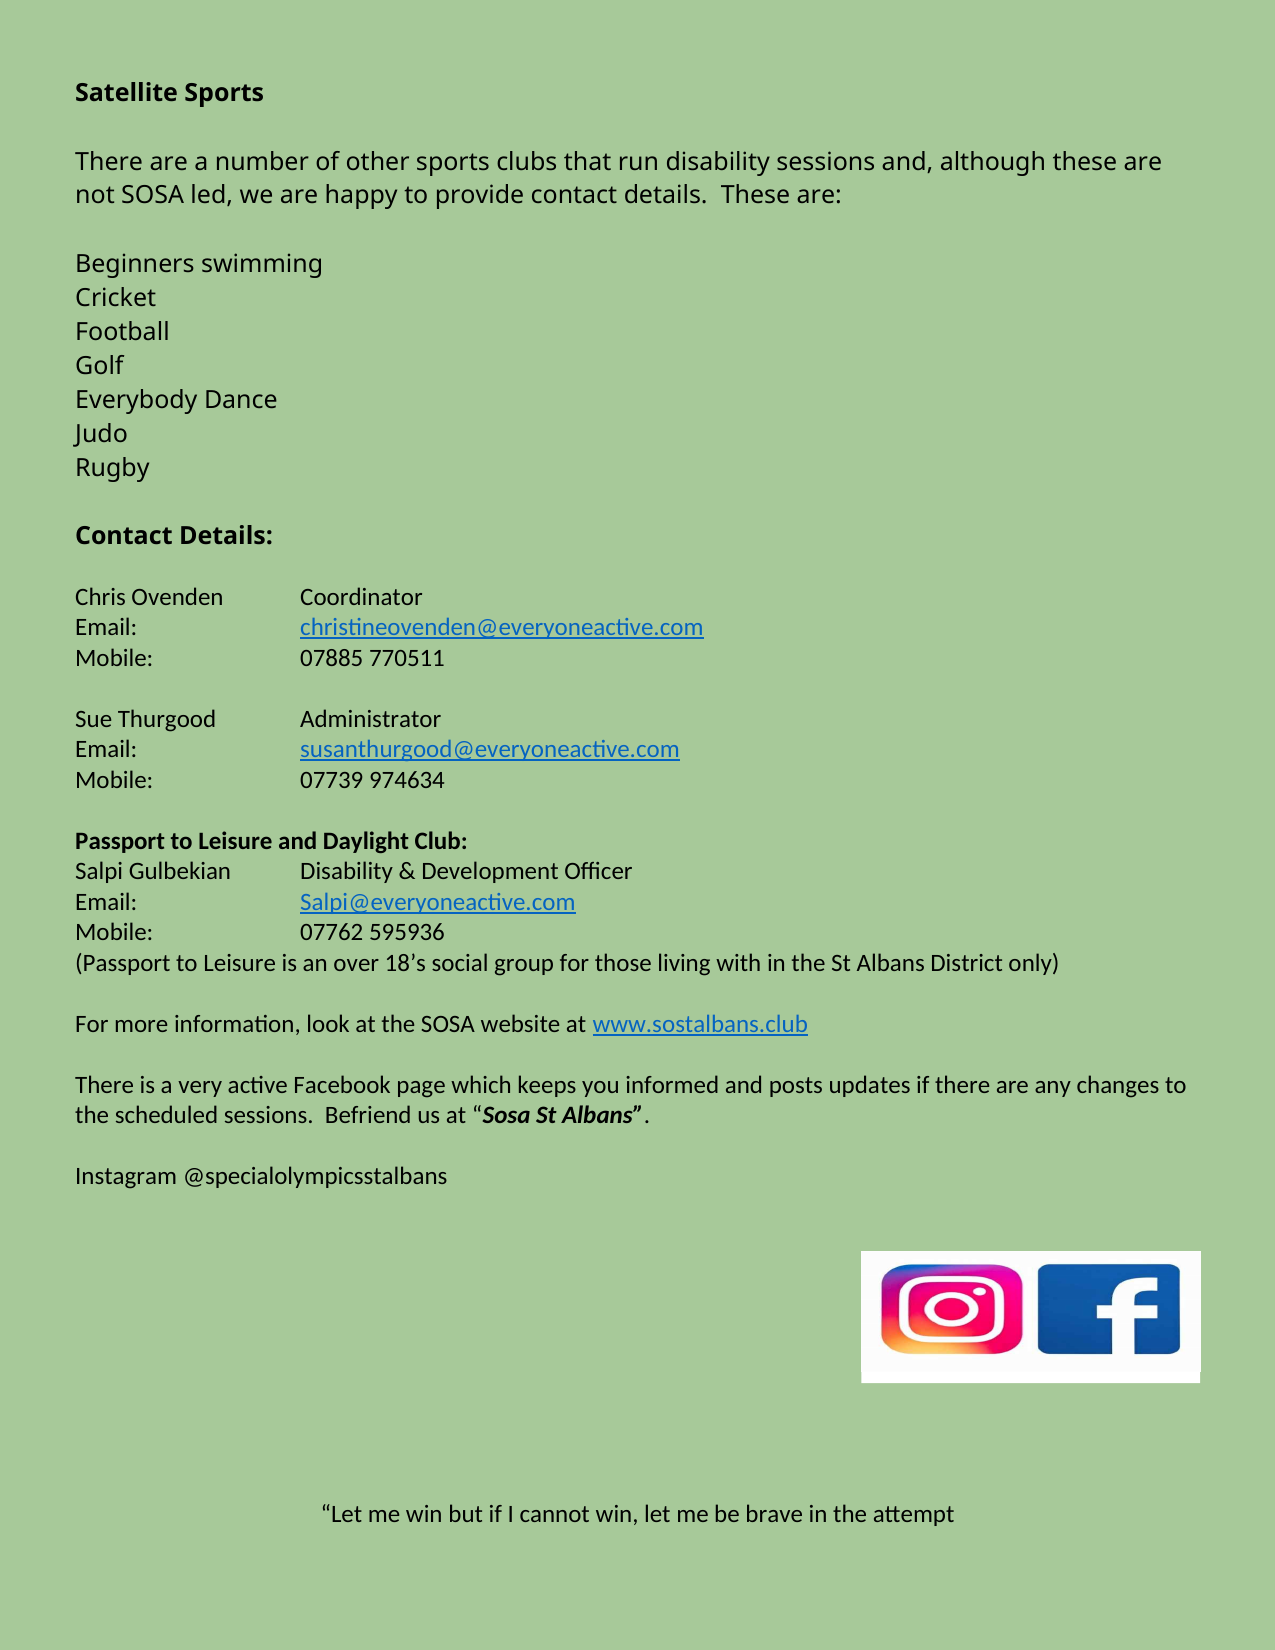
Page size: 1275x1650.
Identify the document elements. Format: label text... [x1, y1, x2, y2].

text Passport to Leisure and Daylight Club: [75, 825, 1200, 855]
text (Passport to Leisure is an over 18’s social group for those living with in the St Albans District only) [75, 947, 1200, 977]
text Beginners swimming [75, 245, 1200, 279]
text Mobile: 07762 595936 [75, 916, 1200, 947]
text Rugby [75, 450, 1200, 484]
picture [861, 1251, 1201, 1371]
text Instagram @specialolympicsstalbans [75, 1161, 1200, 1191]
text “Let me win but if I cannot win, let me be brave in the attempt [75, 1498, 1200, 1528]
text Golf [75, 347, 1200, 382]
text Email: Salpi@everyoneactive.com [75, 886, 1200, 916]
text Salpi Gulbekian Disability & Development Officer [75, 855, 1200, 886]
text Sue Thurgood Administrator [75, 703, 1200, 733]
text Email: christineovenden@everyoneactive.com [75, 611, 1200, 642]
text There are a number of other sports clubs that run disability sessions and, although these are not SOSA led, we are happy to provide contact details. These are: [75, 143, 1200, 211]
text Satellite Sports [75, 75, 1200, 109]
text For more information, look at the SOSA website at www.sostalbans.club [75, 1008, 1200, 1038]
text Football [75, 313, 1200, 347]
text Contact Details: [75, 518, 1200, 552]
text Mobile: 07739 974634 [75, 764, 1200, 794]
text Cricket [75, 279, 1200, 313]
text Judo [75, 416, 1200, 450]
text Email: susanthurgood@everyoneactive.com [75, 733, 1200, 764]
text Everybody Dance [75, 382, 1200, 416]
text Mobile: 07885 770511 [75, 642, 1200, 672]
text Chris Ovenden Coordinator [75, 581, 1200, 611]
text There is a very active Facebook page which keeps you informed and posts updates if there are any changes to the scheduled sessions. Befriend us at “Sosa St Albans”. [75, 1069, 1200, 1130]
